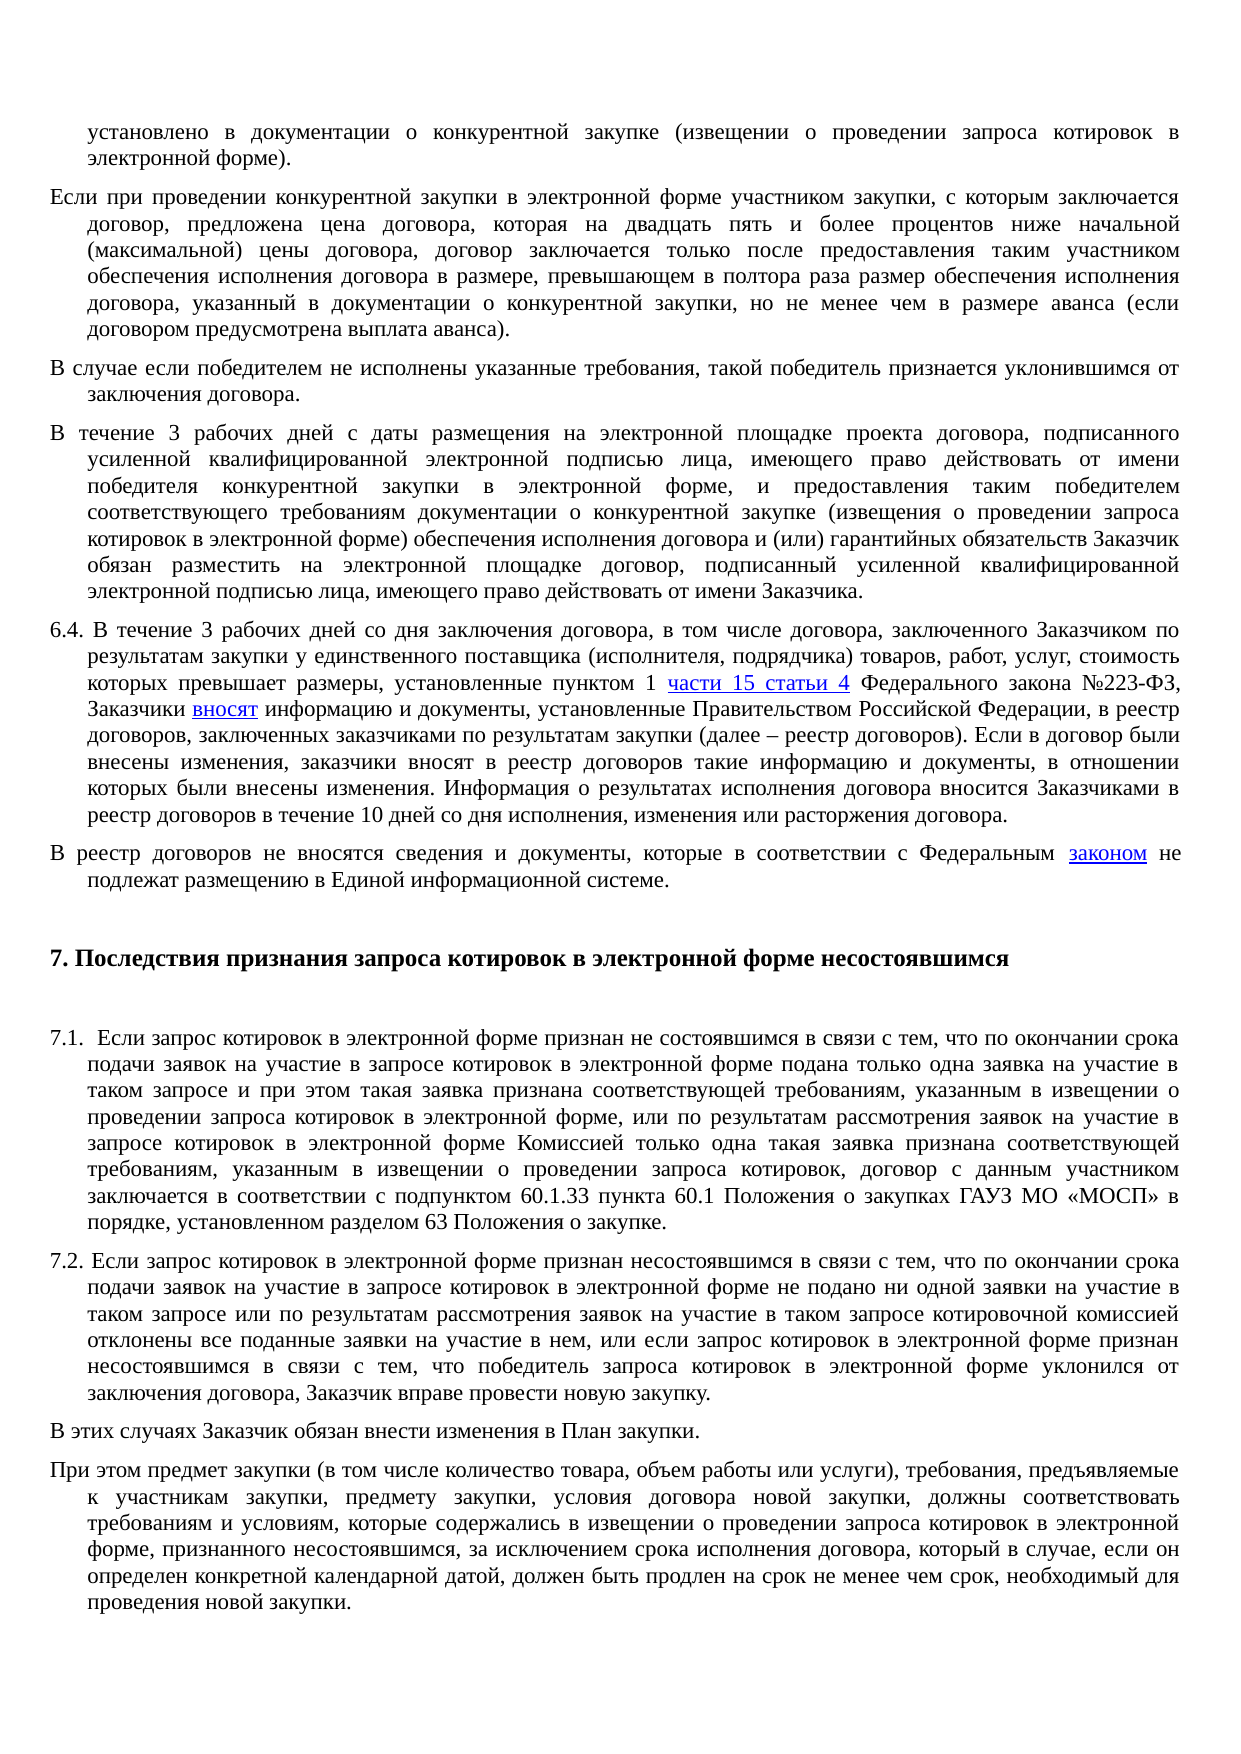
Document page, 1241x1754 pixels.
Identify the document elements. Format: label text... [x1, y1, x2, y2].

text В этих случаях Заказчик обязан внести изменения в План закупки. [49, 1418, 1181, 1444]
text В реестр договоров не вносятся сведения и документы, которые в соответствии с Федеральным законом не подлежат размещению в Единой информационной системе. [49, 839, 1181, 892]
text 7.1. Если запрос котировок в электронной форме признан не состоявшимся в связи с тем, что по окончании срока подачи заявок на участие в запросе котировок в электронной форме подана только одна заявка на участие в таком запросе и при этом такая заявка признана соответствующей требованиям, указанным в извещении о проведении запроса котировок в электронной форме, или по результатам рассмотрения заявок на участие в запросе котировок в электронной форме Комиссией только одна такая заявка признана соответствующей требованиям, указанным в извещении о проведении запроса котировок, договор с данным участником заключается в соответствии с подпунктом 60.1.33 пункта 60.1 Положения о закупках ГАУЗ МО «МОСП» в порядке, установленном разделом 63 Положения о закупке. [49, 1024, 1181, 1234]
text 7.2. Если запрос котировок в электронной форме признан несостоявшимся в связи с тем, что по окончании срока подачи заявок на участие в запросе котировок в электронной форме не подано ни одной заявки на участие в таком запросе или по результатам рассмотрения заявок на участие в таком запросе котировочной комиссией отклонены все поданные заявки на участие в нем, или если запрос котировок в электронной форме признан несостоявшимся в связи с тем, что победитель запроса котировок в электронной форме уклонился от заключения договора, Заказчик вправе провести новую закупку. [49, 1247, 1181, 1405]
text 7. Последствия признания запроса котировок в электронной форме несостоявшимся [49, 943, 1181, 972]
text В случае если победителем не исполнены указанные требования, такой победитель признается уклонившимся от заключения договора. [49, 354, 1181, 407]
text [49, 118, 1181, 171]
text При этом предмет закупки (в том числе количество товара, объем работы или услуги), требования, предъявляемые к участникам закупки, предмету закупки, условия договора новой закупки, должны соответствовать требованиям и условиям, которые содержались в извещении о проведении запроса котировок в электронной форме, признанного несостоявшимся, за исключением срока исполнения договора, который в случае, если он определен конкретной календарной датой, должен быть продлен на срок не менее чем срок, необходимый для проведения новой закупки. [49, 1456, 1181, 1614]
text Если при проведении конкурентной закупки в электронной форме участником закупки, с которым заключается договор, предложена цена договора, которая на двадцать пять и более процентов ниже начальной (максимальной) цены договора, договор заключается только после предоставления таким участником обеспечения исполнения договора в размере, превышающем в полтора раза размер обеспечения исполнения договора, указанный в документации о конкурентной закупки, но не менее чем в размере аванса (если договором предусмотрена выплата аванса). [49, 183, 1181, 341]
text 6.4. В течение 3 рабочих дней со дня заключения договора, в том числе договора, заключенного Заказчиком по результатам закупки у единственного поставщика (исполнителя, подрядчика) товаров, работ, услуг, стоимость которых превышает размеры, установленные пунктом 1 части 15 статьи 4 Федерального закона №223-ФЗ, Заказчики вносят информацию и документы, установленные Правительством Российской Федерации, в реестр договоров, заключенных заказчиками по результатам закупки (далее – реестр договоров). Если в договор были внесены изменения, заказчики вносят в реестр договоров такие информацию и документы, в отношении которых были внесены изменения. Информация о результатах исполнения договора вносится Заказчиками в реестр договоров в течение 10 дней со дня исполнения, изменения или расторжения договора. [49, 616, 1181, 827]
text В течение 3 рабочих дней с даты размещения на электронной площадке проекта договора, подписанного усиленной квалифицированной электронной подписью лица, имеющего право действовать от имени победителя конкурентной закупки в электронной форме, и предоставления таким победителем соответствующего требованиям документации о конкурентной закупке (извещения о проведении запроса котировок в электронной форме) обеспечения исполнения договора и (или) гарантийных обязательств Заказчик обязан разместить на электронной площадке договор, подписанный усиленной квалифицированной электронной подписью лица, имеющего право действовать от имени Заказчика. [49, 419, 1181, 604]
